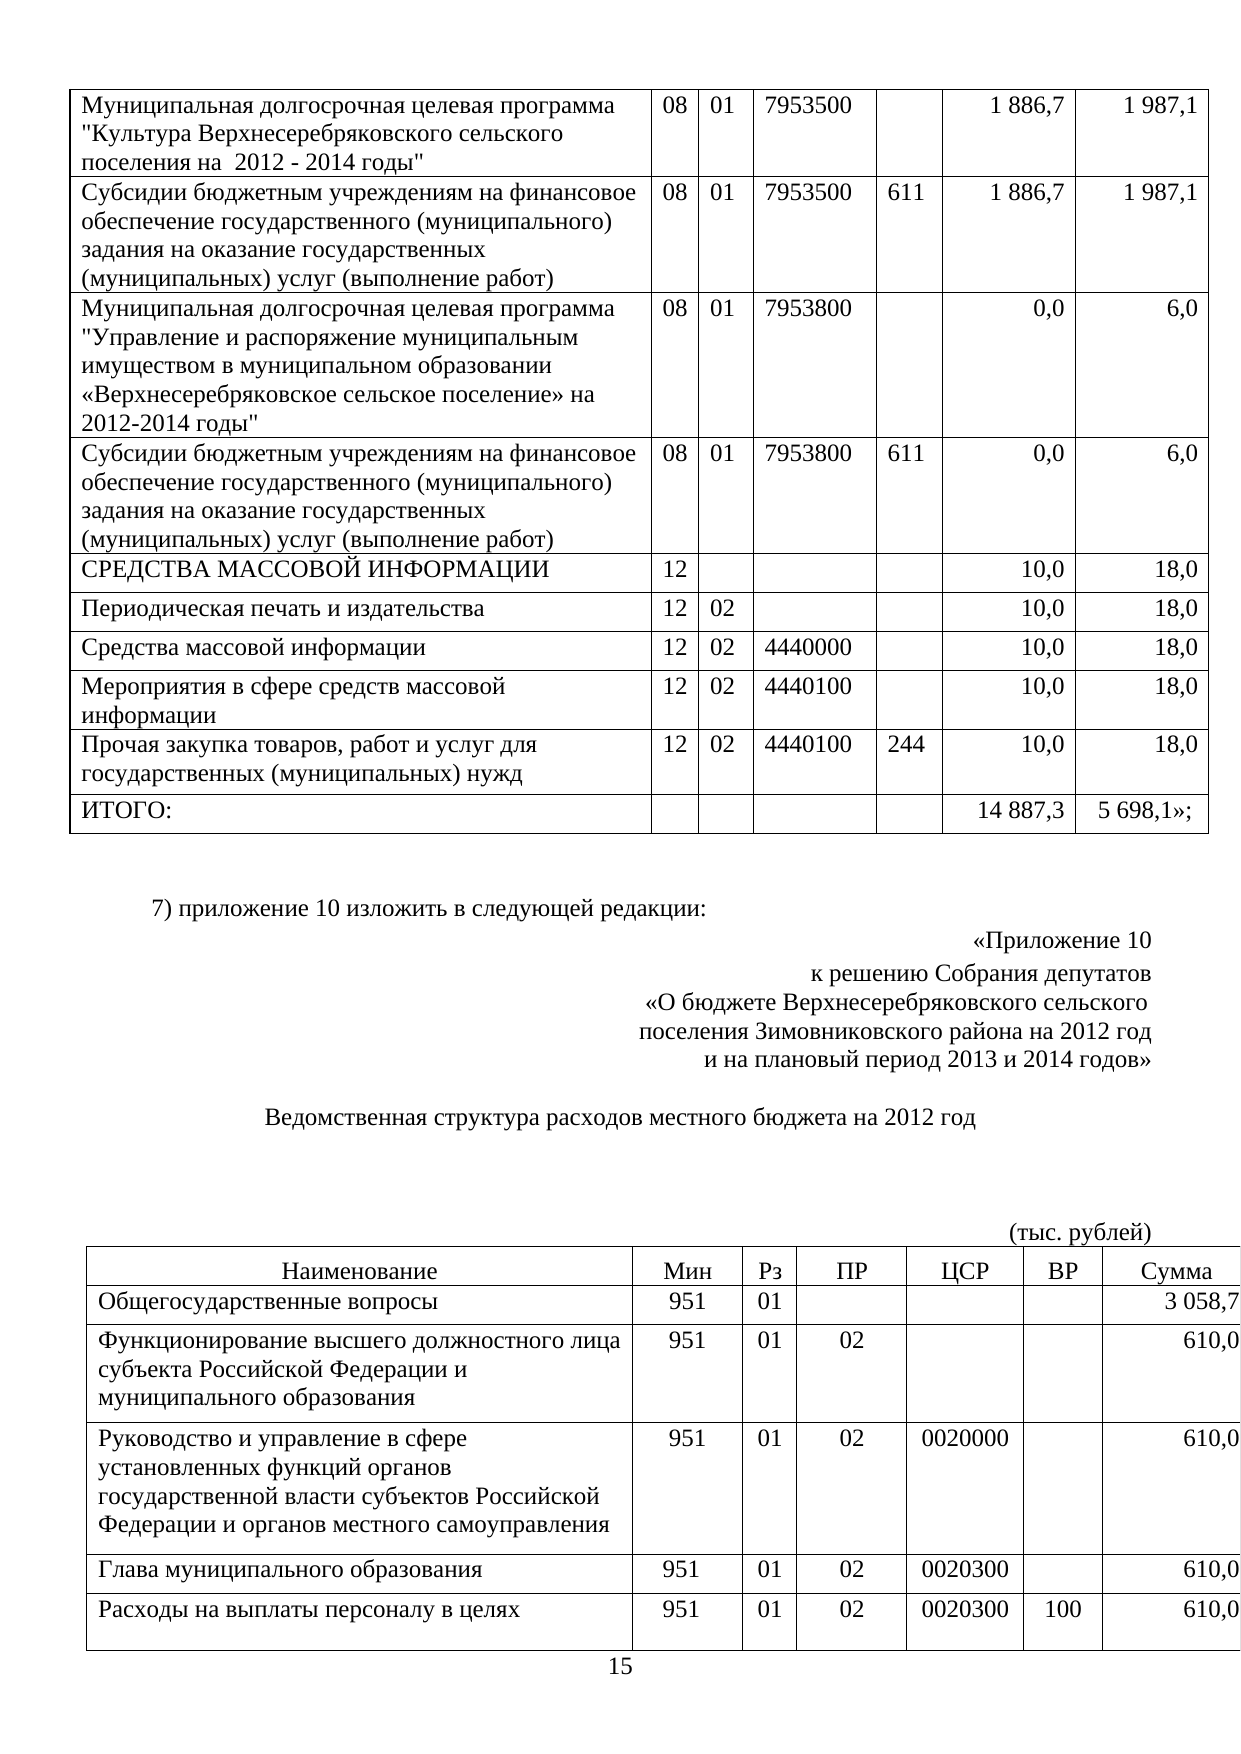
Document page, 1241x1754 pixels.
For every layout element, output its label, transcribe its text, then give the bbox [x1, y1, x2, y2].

table_cell 951 [633, 1594, 742, 1650]
table_cell 12 [652, 730, 698, 794]
table_cell 611 [877, 438, 942, 553]
table_cell 951 [633, 1555, 742, 1593]
table_cell 610,0 [1103, 1594, 1240, 1650]
table_cell [699, 554, 753, 592]
table_cell 01 [699, 177, 753, 292]
table_cell 7953500 [754, 177, 876, 292]
text (тыс. рублей) [89, 1217, 1152, 1246]
table_cell [652, 795, 698, 833]
table_cell 01 [743, 1594, 796, 1650]
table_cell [71, 177, 651, 292]
table_cell 18,0 [1076, 671, 1208, 728]
table_cell 951 [633, 1286, 742, 1324]
table_cell 12 [652, 593, 698, 631]
table_cell Прочая закупка товаров, работ и услуг для государственных (муниципальных) нужд [71, 730, 651, 794]
table_cell 0020300 [907, 1555, 1023, 1593]
table_cell 4440000 [754, 632, 876, 670]
table_cell 5 698,1»; [1076, 795, 1208, 833]
table_cell [877, 671, 942, 728]
table_cell 1 987,1 [1076, 177, 1208, 292]
table_cell 951 [633, 1423, 742, 1553]
table_cell 02 [797, 1555, 906, 1593]
table_header Рз [743, 1247, 796, 1285]
table_header Мин [633, 1247, 742, 1285]
table_cell 0,0 [943, 293, 1075, 437]
table_cell [754, 593, 876, 631]
table_cell 610,0 [1103, 1555, 1240, 1593]
text 7) приложение 10 изложить в следующей редакции: [89, 893, 1152, 922]
table_header ВР [1024, 1247, 1102, 1285]
table_cell 1 886,7 [943, 90, 1075, 176]
table_cell [877, 90, 942, 176]
table_cell 18,0 [1076, 730, 1208, 794]
table_cell 610,0 [1103, 1325, 1240, 1422]
table_cell [1024, 1555, 1102, 1593]
table_cell 1 987,1 [1076, 90, 1208, 176]
table_cell 10,0 [943, 730, 1075, 794]
table_cell 611 [877, 177, 942, 292]
table_cell 02 [699, 593, 753, 631]
table_cell 02 [797, 1325, 906, 1422]
table_cell 02 [797, 1423, 906, 1553]
table_cell 1 886,7 [943, 177, 1075, 292]
table_header Сумма [1103, 1247, 1240, 1285]
table_header Наименование [87, 1247, 632, 1285]
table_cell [87, 1594, 632, 1650]
table_cell 18,0 [1076, 554, 1208, 592]
table_cell [754, 795, 876, 833]
table_cell 6,0 [1076, 438, 1208, 553]
text поселения Зимовниковского района на 2012 год [89, 1016, 1152, 1044]
table_cell 12 [652, 632, 698, 670]
table_cell ИТОГО: [71, 795, 651, 833]
table_cell 100 [1024, 1594, 1102, 1650]
table_cell 7953500 [754, 90, 876, 176]
table_cell 01 [699, 293, 753, 437]
table_cell 01 [743, 1325, 796, 1422]
table_cell 610,0 [1103, 1423, 1240, 1553]
table_cell 08 [652, 177, 698, 292]
table_cell Муниципальная долгосрочная целевая программа "Культура Верхнесеребряковского сельского поселения на 2012 - 2014 годы" [71, 90, 651, 176]
table_cell 18,0 [1076, 593, 1208, 631]
text к решению Собрания депутатов [89, 958, 1152, 987]
table_cell 02 [699, 632, 753, 670]
table_cell 14 887,3 [943, 795, 1075, 833]
table_cell 0020000 [907, 1423, 1023, 1553]
table_cell СРЕДСТВА МАССОВОЙ ИНФОРМАЦИИ [71, 554, 651, 592]
table_cell Руководство и управление в сфере установленных функций органов государственной власти субъектов Российской Федерации и органов местного самоуправления [87, 1423, 632, 1553]
table_cell 12 [652, 554, 698, 592]
table_cell [877, 593, 942, 631]
table_cell 951 [633, 1325, 742, 1422]
text «Приложение 10 [89, 926, 1152, 954]
table_cell [699, 795, 753, 833]
table_cell 7953800 [754, 438, 876, 553]
table_cell 6,0 [1076, 293, 1208, 437]
table_cell 08 [652, 438, 698, 553]
text и на плановый период 2013 и 2014 годов» [89, 1044, 1152, 1073]
table_cell 7953800 [754, 293, 876, 437]
table_cell 10,0 [943, 632, 1075, 670]
table_cell 01 [699, 90, 753, 176]
table_cell [907, 1286, 1023, 1324]
table_cell Мероприятия в сфере средств массовой информации [71, 671, 651, 728]
table_cell 4440100 [754, 671, 876, 728]
table_cell Функционирование высшего должностного лица субъекта Российской Федерации и муниципального образования [87, 1325, 632, 1422]
text Ведомственная структура расходов местного бюджета на 2012 год [89, 1102, 1152, 1131]
table_cell 0020300 [907, 1594, 1023, 1650]
table_cell 10,0 [943, 593, 1075, 631]
table_header ЦСР [907, 1247, 1023, 1285]
text «О бюджете Верхнесеребряковского сельского [89, 987, 1152, 1016]
table_cell 08 [652, 293, 698, 437]
table_cell 01 [699, 438, 753, 553]
table_cell 12 [652, 671, 698, 728]
table_cell 08 [652, 90, 698, 176]
table_cell 02 [797, 1594, 906, 1650]
table_cell Общегосударственные вопросы [87, 1286, 632, 1324]
table_cell 01 [743, 1286, 796, 1324]
table_cell [877, 554, 942, 592]
table_cell Периодическая печать и издательства [71, 593, 651, 631]
table_cell 4440100 [754, 730, 876, 794]
table_cell [877, 795, 942, 833]
table_cell 01 [743, 1555, 796, 1593]
table_cell 10,0 [943, 554, 1075, 592]
table_cell 3 058,7 [1103, 1286, 1240, 1324]
table_cell 0,0 [943, 438, 1075, 553]
table_cell [1024, 1423, 1102, 1553]
table_header ПР [797, 1247, 906, 1285]
table_cell 244 [877, 730, 942, 794]
table_cell 01 [743, 1423, 796, 1553]
table_cell [754, 554, 876, 592]
table_cell Муниципальная долгосрочная целевая программа "Управление и распоряжение муниципальным имуществом в муниципальном образовании «Верхнесеребряковское сельское поселение» на 2012-2014 годы" [71, 293, 651, 437]
table_cell 02 [699, 671, 753, 728]
table_cell [797, 1286, 906, 1324]
table_cell [907, 1325, 1023, 1422]
table_cell [1024, 1325, 1102, 1422]
table_cell Глава муниципального образования [87, 1555, 632, 1593]
table_cell [877, 632, 942, 670]
table_cell [1024, 1286, 1102, 1324]
table_cell 10,0 [943, 671, 1075, 728]
table_cell Средства массовой информации [71, 632, 651, 670]
table_cell 02 [699, 730, 753, 794]
table_cell [877, 293, 942, 437]
table_cell 18,0 [1076, 632, 1208, 670]
